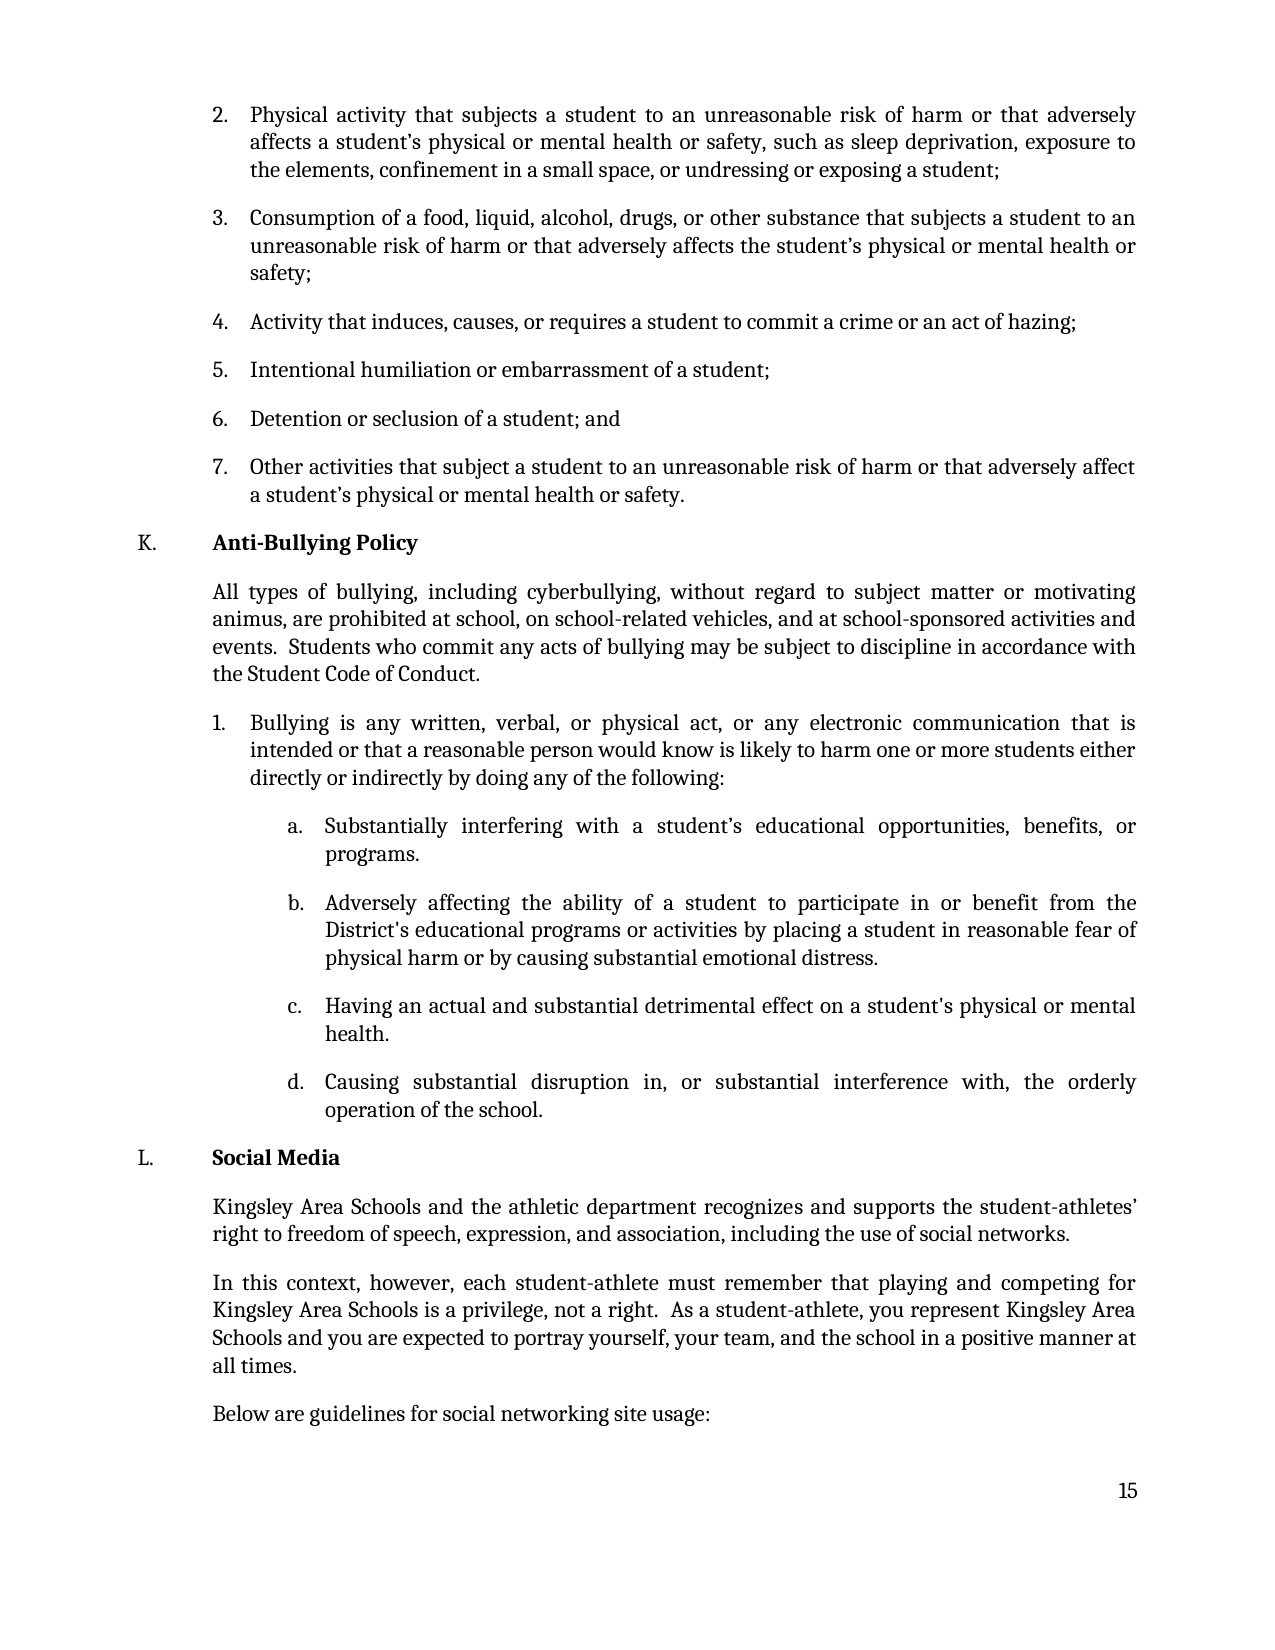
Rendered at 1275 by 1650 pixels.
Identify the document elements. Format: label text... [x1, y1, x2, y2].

list Causing substantial disruption in, or substantial interference with, the orderly operation of the school. [287, 1069, 1138, 1123]
list Activity that induces, causes, or requires a student to commit a crime or an act of hazing; [212, 309, 1138, 335]
text Kingsley Area Schools and the athletic department recognizes and supports the student-athletes’ right to freedom of speech, expression, and association, including the use of social networks. [137, 1193, 1138, 1247]
text All types of bullying, including cyberbullying, without regard to subject matter or motivating animus, are prohibited at school, on school-related vehicles, and at school-sponsored activities and events. Students who commit any acts of bullying may be subject to discipline in accordance with the Student Code of Conduct. [137, 578, 1138, 688]
list Adversely affecting the ability of a student to participate in or benefit from the District's educational programs or activities by placing a student in reasonable fear of physical harm or by causing substantial emotional distress. [287, 889, 1138, 971]
list Substantially interfering with a student’s educational opportunities, benefits, or programs. [287, 813, 1138, 867]
list Other activities that subject a student to an unreasonable risk of harm or that adversely affect a student’s physical or mental health or safety. [212, 454, 1138, 508]
list Bullying is any written, verbal, or physical act, or any electronic communication that is intended or that a reasonable person would know is likely to harm one or more students either directly or indirectly by doing any of the following: [212, 710, 1138, 791]
text L. Social Media [137, 1145, 1138, 1171]
list Consumption of a food, liquid, alcohol, drugs, or other substance that subjects a student to an unreasonable risk of harm or that adversely affects the student’s physical or mental health or safety; [212, 205, 1138, 287]
list Physical activity that subjects a student to an unreasonable risk of harm or that adversely affects a student’s physical or mental health or safety, such as sleep deprivation, exposure to the elements, confinement in a small space, or undressing or exposing a student; [212, 101, 1138, 183]
text Below are guidelines for social networking site usage: [137, 1401, 1138, 1427]
list Detention or seclusion of a student; and [212, 406, 1138, 432]
list Having an actual and substantial detrimental effect on a student's physical or mental health. [287, 993, 1138, 1047]
text K. Anti-Bullying Policy [137, 530, 1138, 556]
list Intentional humiliation or embarrassment of a student; [212, 357, 1138, 383]
text In this context, however, each student-athlete must remember that playing and competing for Kingsley Area Schools is a privilege, not a right. As a student-athlete, you represent Kingsley Area Schools and you are expected to portray yourself, your team, and the school in a positive manner at all times. [137, 1269, 1138, 1379]
